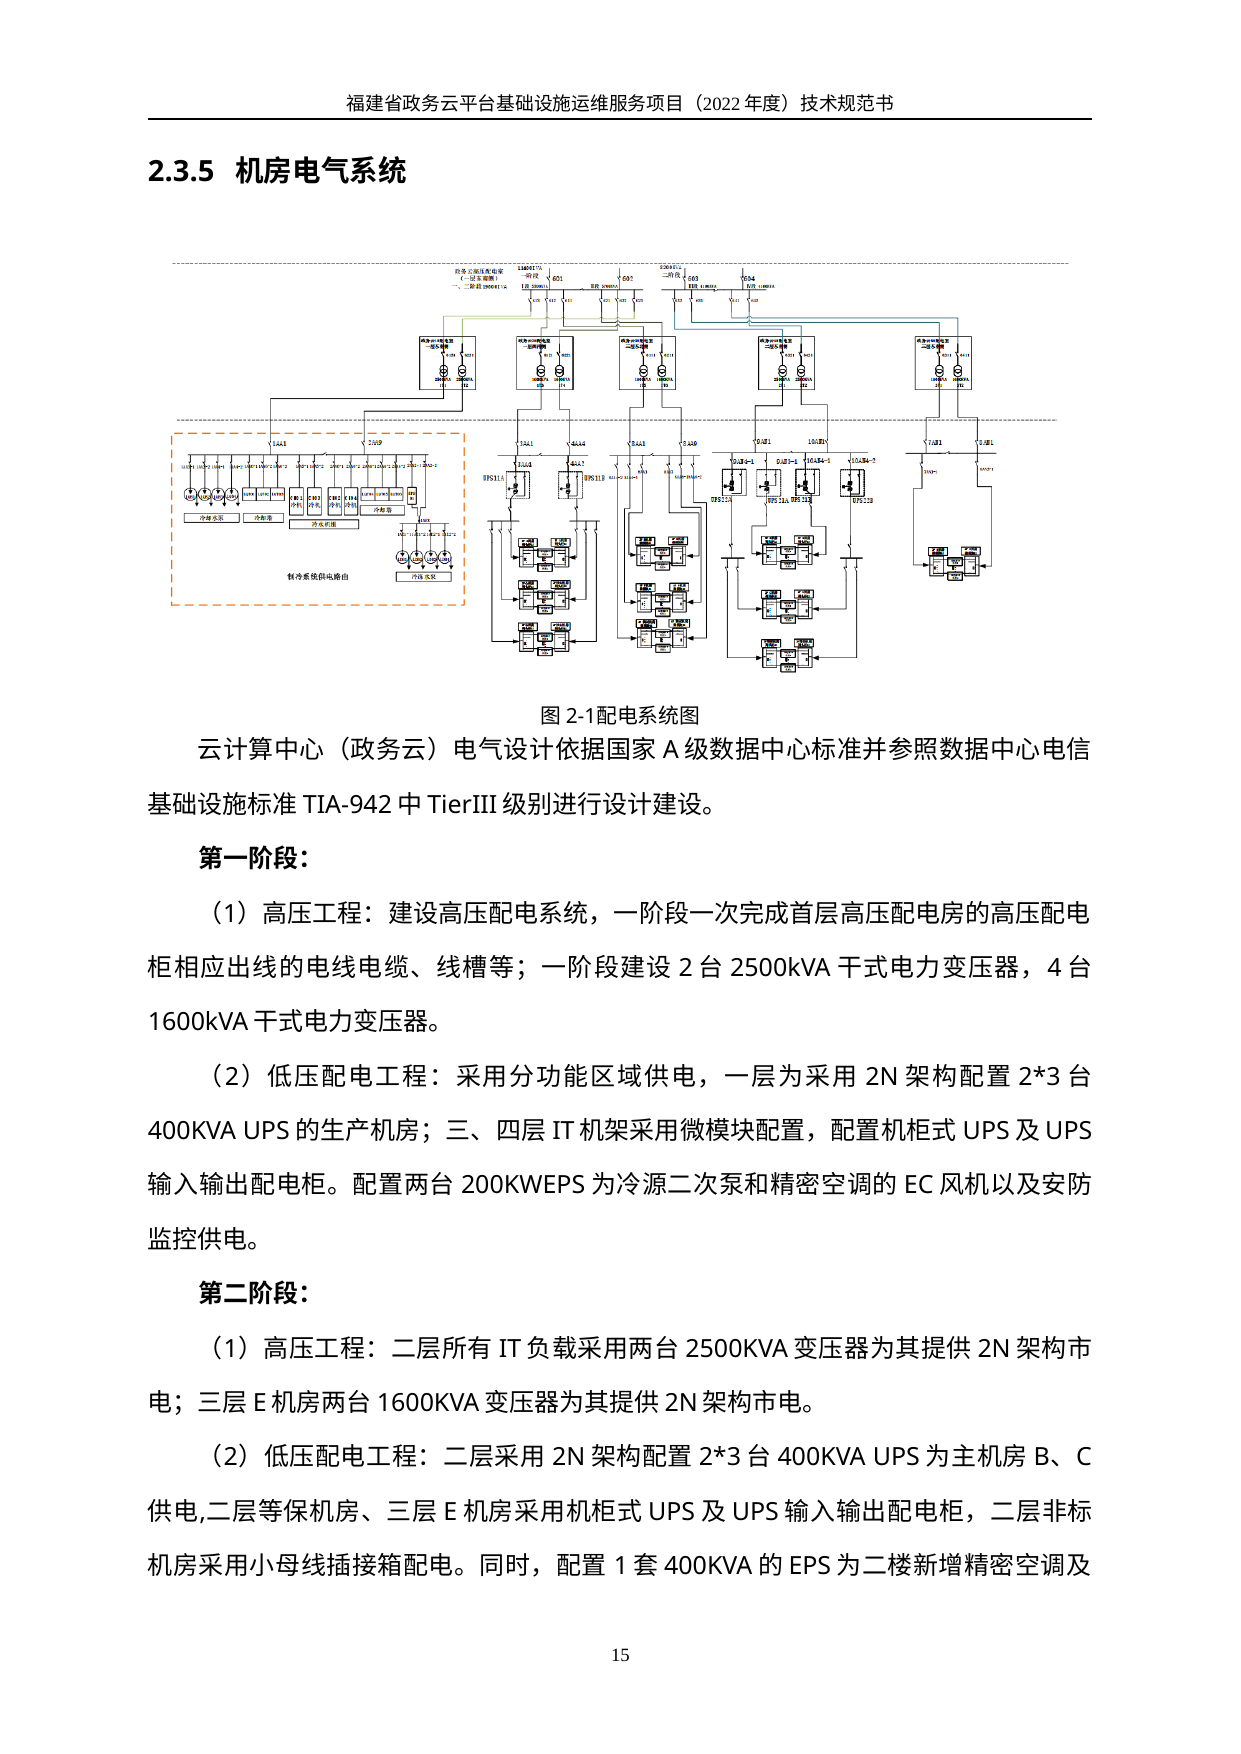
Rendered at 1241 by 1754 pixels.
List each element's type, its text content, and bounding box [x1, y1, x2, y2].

picture [147, 248, 1093, 683]
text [148, 1437, 1092, 1582]
text （1）高压工程：二层所有IT负载采用两台2500KVA变压器为其提供2N架构市电；三层E机房两台1600KVA变压器为其提供2N架构市电。 [148, 1328, 1092, 1419]
text 第二阶段： [148, 1274, 1092, 1310]
text 云计算中心（政务云）电气设计依据国家A级数据中心标准并参照数据中心电信基础设施标准TIA-942中TierIII级别进行设计建设。 [148, 730, 1092, 821]
text 图 2-1配电系统图 [148, 699, 1092, 730]
subtitle 机房电气系统 [148, 148, 1092, 190]
text 第一阶段： [148, 839, 1092, 875]
text （1）高压工程：建设高压配电系统，一阶段一次完成首层高压配电房的高压配电柜相应出线的电线电缆、线槽等；一阶段建设2台2500kVA干式电力变压器，4台1600kVA干式电力变压器。 [148, 893, 1092, 1038]
text （2）低压配电工程：采用分功能区域供电，一层为采用2N架构配置2*3台400KVA UPS的生产机房；三、四层IT机架采用微模块配置，配置机柜式UPS及UPS输入输出配电柜。配置两台200KWEPS为冷源二次泵和精密空调的EC风机以及安防监控供电。 [148, 1056, 1092, 1256]
